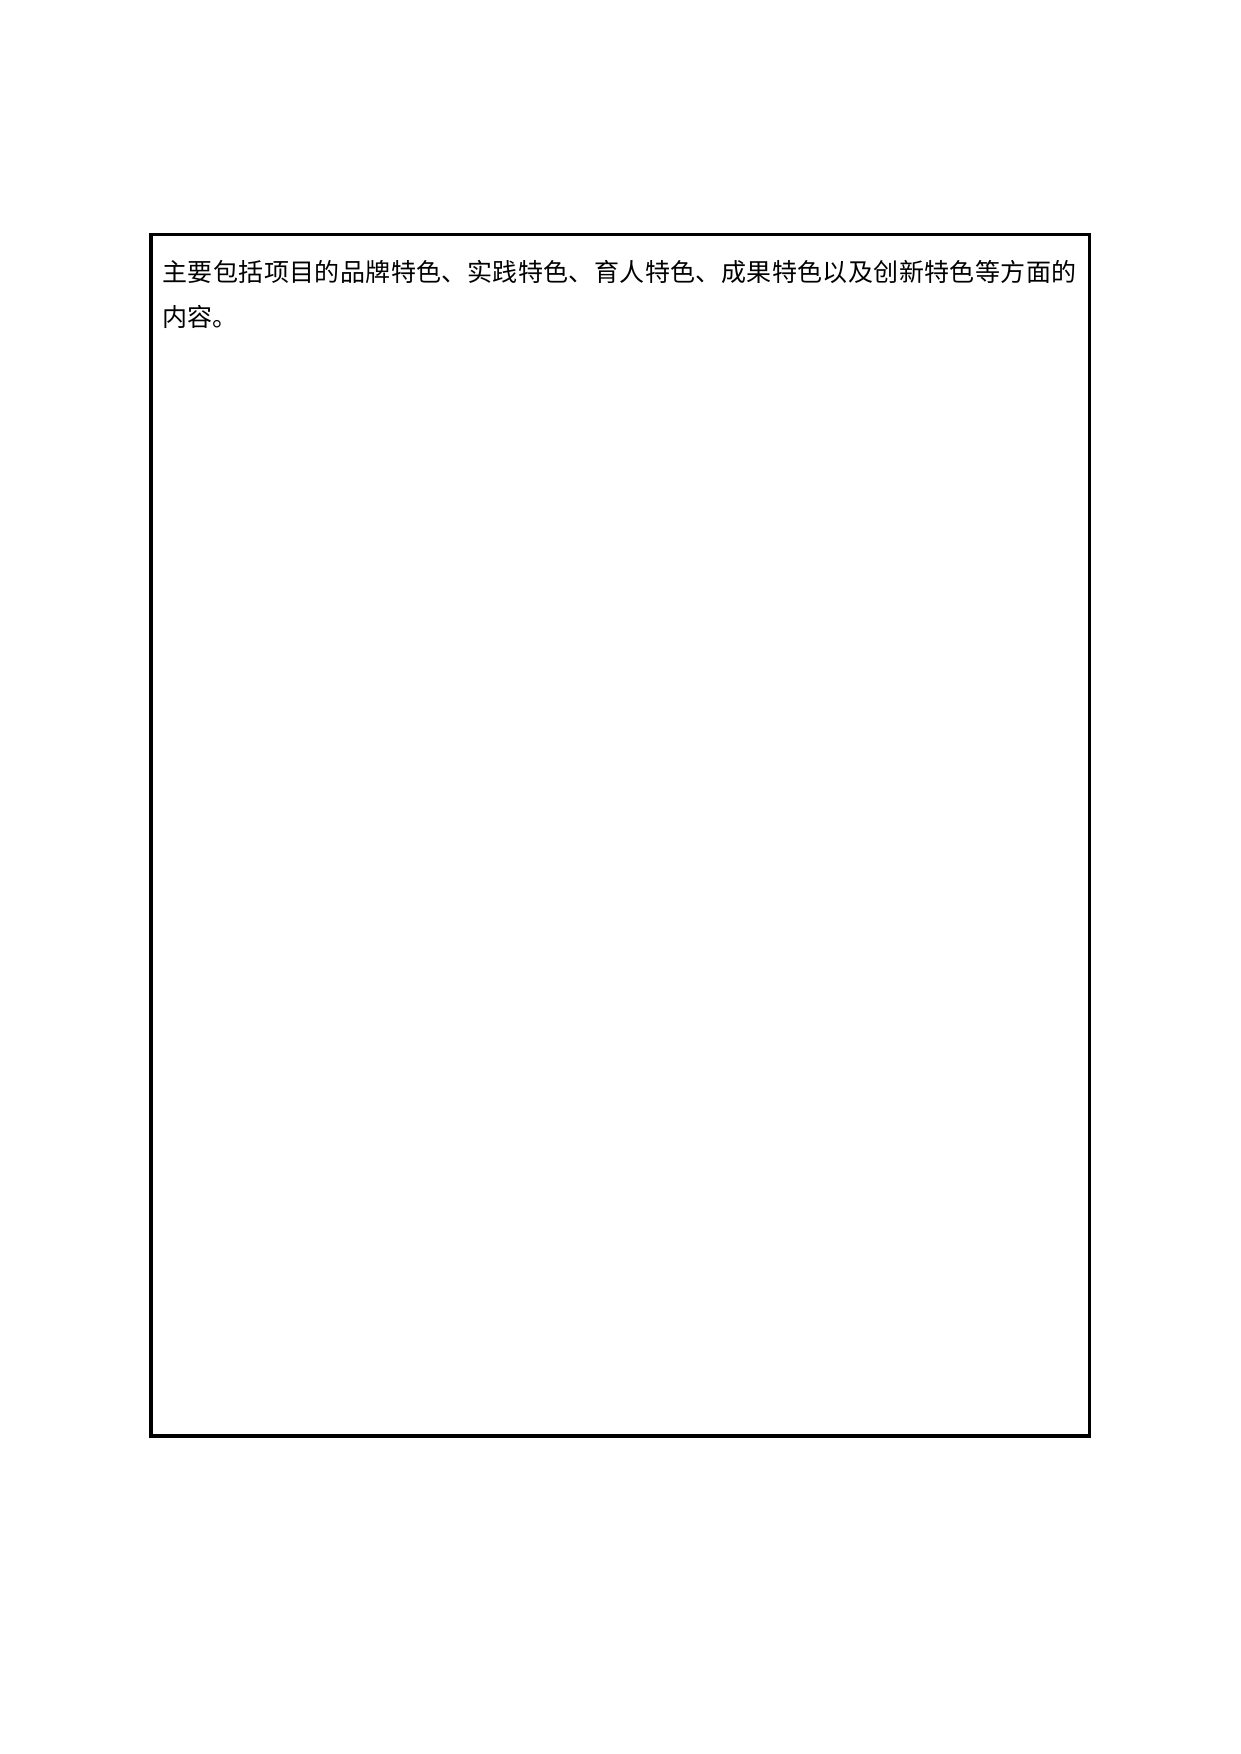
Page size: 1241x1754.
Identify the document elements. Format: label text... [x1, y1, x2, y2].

table_header 主要包括项目的品牌特色、实践特色、育人特色、成果特色以及创新特色等方面的内容。 [153, 236, 1088, 1434]
